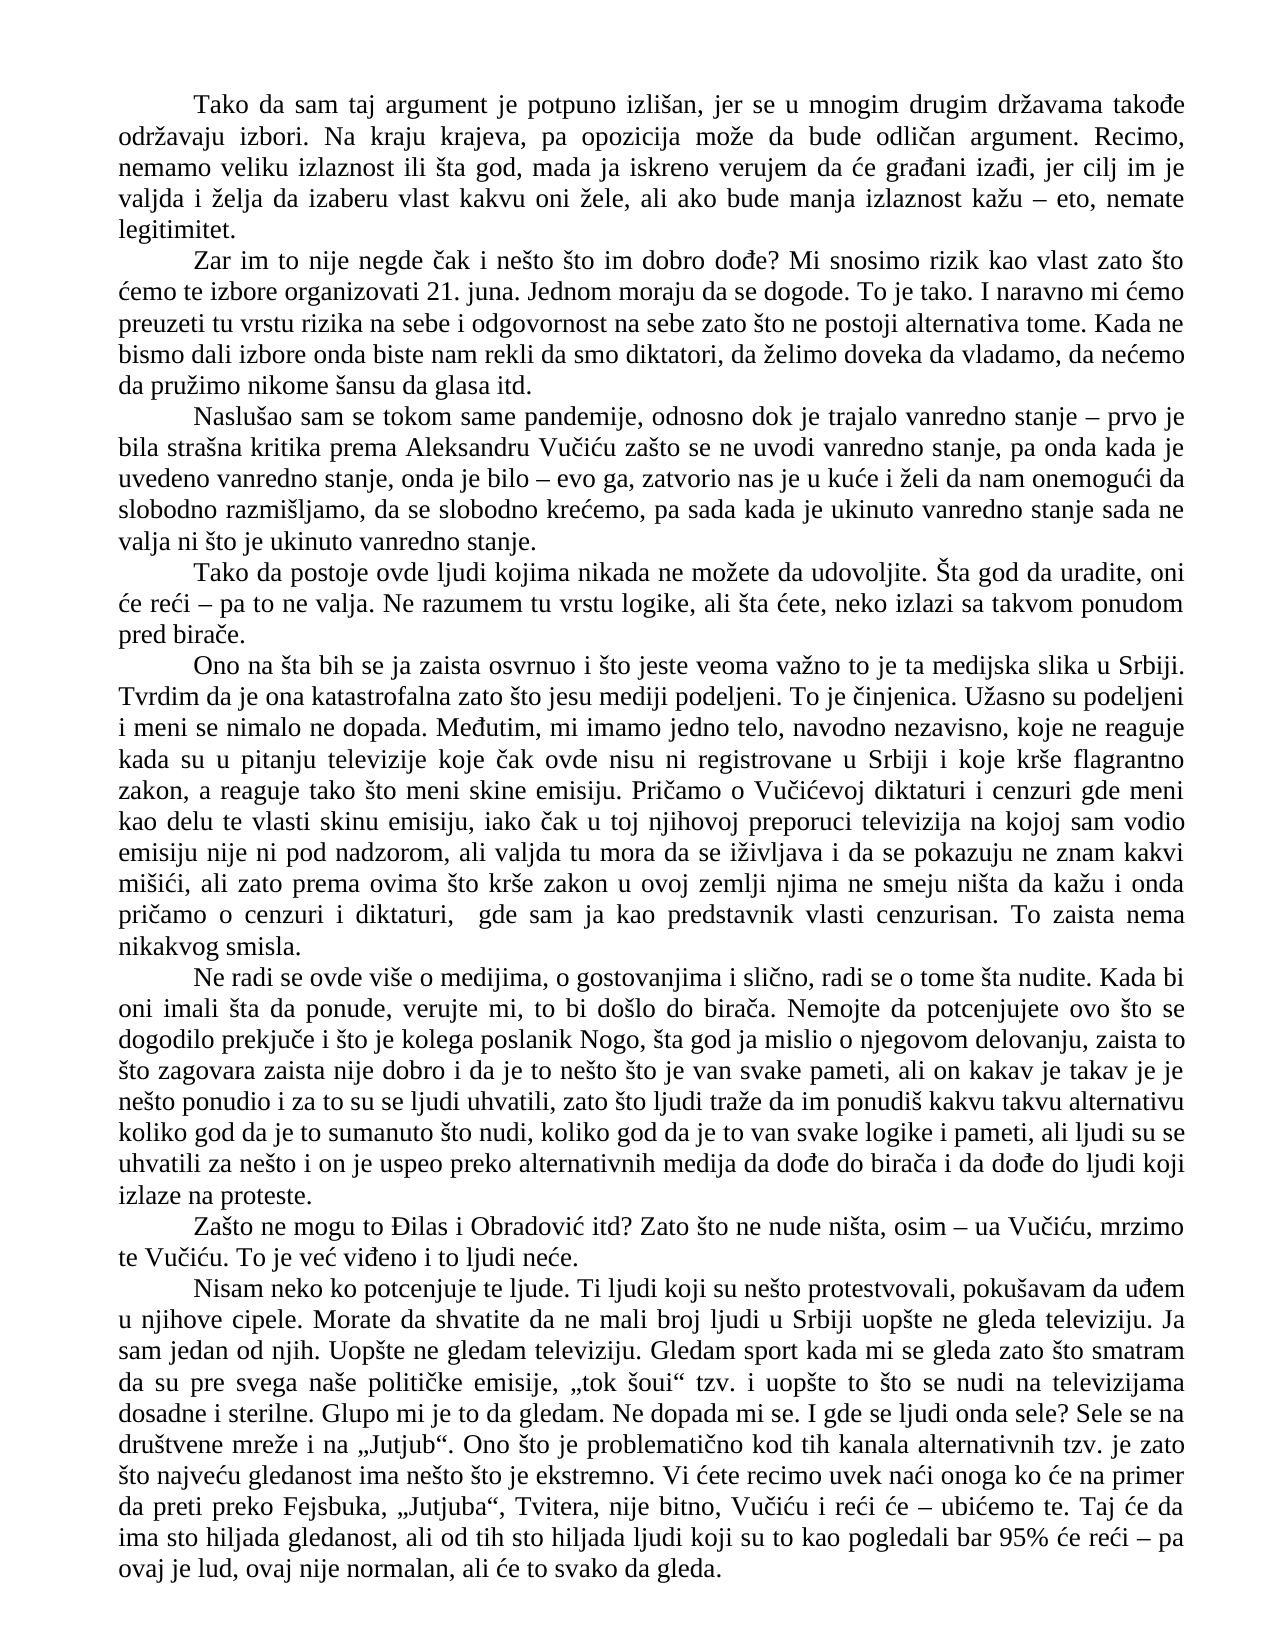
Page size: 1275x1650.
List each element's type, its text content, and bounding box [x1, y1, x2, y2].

text Tako da sam taj argument je potpuno izlišan, jer se u mnogim drugim državama takođe održavaju izbori. Na kraju krajeva, pa opozicija može da bude odličan argument. Recimo, nemamo veliku izlaznost ili šta god, mada ja iskreno verujem da će građani izađi, jer cilj im je valjda i želja da izaberu vlast kakvu oni žele, ali ako bude manja izlaznost kažu – eto, nemate legitimitet. [118, 89, 1186, 244]
text Naslušao sam se tokom same pandemije, odnosno dok je trajalo vanredno stanje – prvo je bila strašna kritika prema Aleksandru Vučiću zašto se ne uvodi vanredno stanje, pa onda kada je uvedeno vanredno stanje, onda je bilo – evo ga, zatvorio nas je u kuće i želi da nam onemogući da slobodno razmišljamo, da se slobodno krećemo, pa sada kada je ukinuto vanredno stanje sada ne valja ni što je ukinuto vanredno stanje. [118, 400, 1186, 556]
text Nisam neko ko potcenjuje te ljude. Ti ljudi koji su nešto protestvovali, pokušavam da uđem u njihove cipele. Morate da shvatite da ne mali broj ljudi u Srbiji uopšte ne gleda televiziju. Ja sam jedan od njih. Uopšte ne gledam televiziju. Gledam sport kada mi se gleda zato što smatram da su pre svega naše političke emisije, „tok šoui“ tzv. i uopšte to što se nudi na televizijama dosadne i sterilne. Glupo mi je to da gledam. Ne dopada mi se. I gde se ljudi onda sele? Sele se na društvene mreže i na „Jutjub“. Ono što je problematično kod tih kanala alternativnih tzv. je zato što najveću gledanost ima nešto što je ekstremno. Vi ćete recimo uvek naći onoga ko će na primer da preti preko Fejsbuka, „Jutjuba“, Tvitera, nije bitno, Vučiću i reći će – ubićemo te. Taj će da ima sto hiljada gledanost, ali od tih sto hiljada ljudi koji su to kao pogledali bar 95% će reći – pa ovaj je lud, ovaj nije normalan, ali će to svako da gleda. [118, 1272, 1186, 1584]
text Ono na šta bih se ja zaista osvrnuo i što jeste veoma važno to je ta medijska slika u Srbiji. Tvrdim da je ona katastrofalna zato što jesu mediji podeljeni. To je činjenica. Užasno su podeljeni i meni se nimalo ne dopada. Međutim, mi imamo jedno telo, navodno nezavisno, koje ne reaguje kada su u pitanju televizije koje čak ovde nisu ni registrovane u Srbiji i koje krše flagrantno zakon, a reaguje tako što meni skine emisiju. Pričamo o Vučićevoj diktaturi i cenzuri gde meni kao delu te vlasti skinu emisiju, iako čak u toj njihovoj preporuci televizija na kojoj sam vodio emisiju nije ni pod nadzorom, ali valjda tu mora da se iživljava i da se pokazuju ne znam kakvi mišići, ali zato prema ovima što krše zakon u ovoj zemlji njima ne smeju ništa da kažu i onda pričamo o cenzuri i diktaturi, gde sam ja kao predstavnik vlasti cenzurisan. To zaista nema nikakvog smisla. [118, 649, 1186, 961]
text Zašto ne mogu to Đilas i Obradović itd? Zato što ne nude ništa, osim – ua Vučiću, mrzimo te Vučiću. To je već viđeno i to ljudi neće. [118, 1210, 1186, 1272]
text Ne radi se ovde više o medijima, o gostovanjima i slično, radi se o tome šta nudite. Kada bi oni imali šta da ponude, verujte mi, to bi došlo do birača. Nemojte da potcenjujete ovo što se dogodilo prekjuče i što je kolega poslanik Nogo, šta god ja mislio o njegovom delovanju, zaista to što zagovara zaista nije dobro i da je to nešto što je van svake pameti, ali on kakav je takav je je nešto ponudio i za to su se ljudi uhvatili, zato što ljudi traže da im ponudiš kakvu takvu alternativu koliko god da je to sumanuto što nudi, koliko god da je to van svake logike i pameti, ali ljudi su se uhvatili za nešto i on je uspeo preko alternativnih medija da dođe do birača i da dođe do ljudi koji izlaze na proteste. [118, 961, 1186, 1210]
text Zar im to nije negde čak i nešto što im dobro dođe? Mi snosimo rizik kao vlast zato što ćemo te izbore organizovati 21. juna. Jednom moraju da se dogode. To je tako. I naravno mi ćemo preuzeti tu vrstu rizika na sebe i odgovornost na sebe zato što ne postoji alternativa tome. Kada ne bismo dali izbore onda biste nam rekli da smo diktatori, da želimo doveka da vladamo, da nećemo da pružimo nikome šansu da glasa itd. [118, 244, 1186, 400]
text Tako da postoje ovde ljudi kojima nikada ne možete da udovoljite. Šta god da uradite, oni će reći – pa to ne valja. Ne razumem tu vrstu logike, ali šta ćete, neko izlazi sa takvom ponudom pred birače. [118, 556, 1186, 649]
